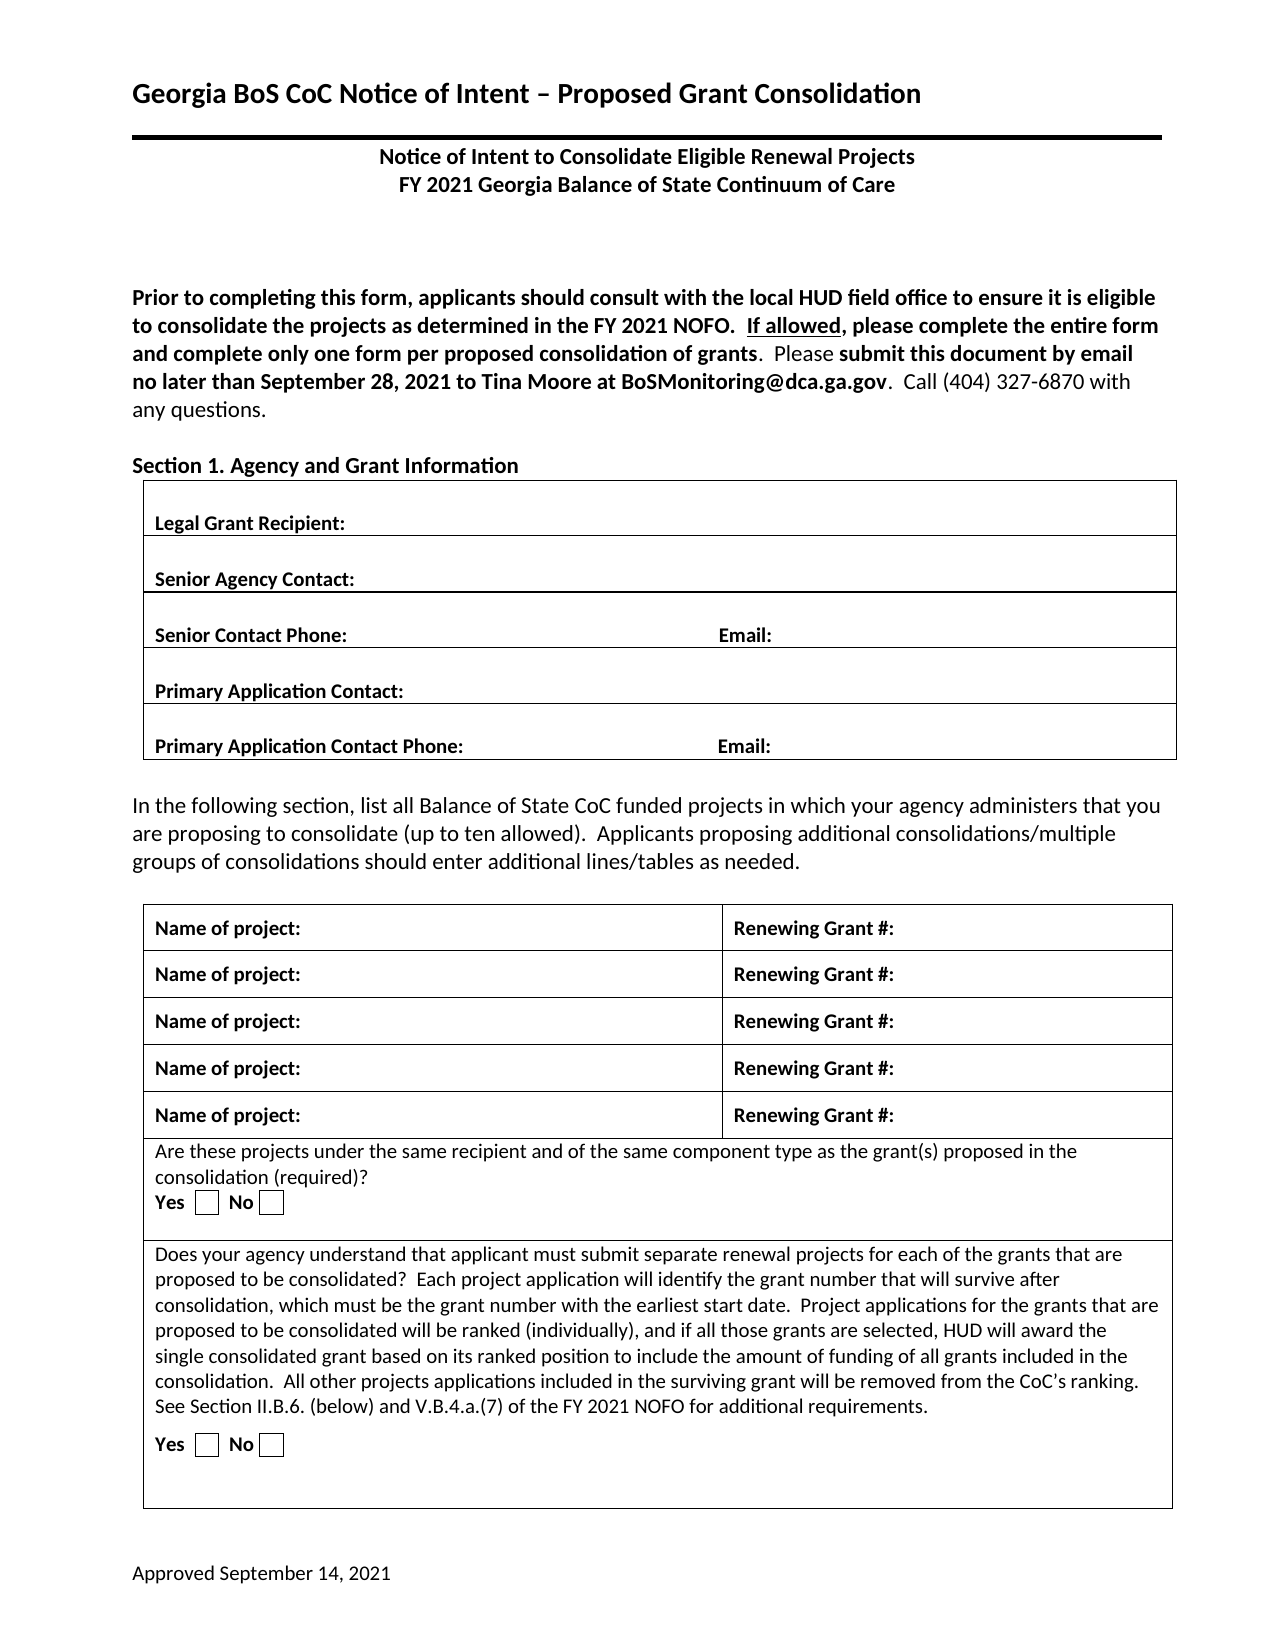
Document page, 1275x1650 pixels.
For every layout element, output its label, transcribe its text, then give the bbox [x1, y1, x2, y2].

table_cell Renewing Grant #: [723, 1045, 1172, 1091]
table_cell Primary Application Contact: [144, 648, 1176, 703]
table_cell Senior Contact Phone: Email: [144, 593, 1176, 647]
table_header Legal Grant Recipient: [144, 481, 1176, 535]
table_cell Are these projects under the same recipient and of the same component type as the grant(s) proposed in the consolidation (required)? Yes No [144, 1139, 1172, 1240]
title Notice of Intent to Consolidate Eligible Renewal Projects [132, 140, 1162, 170]
table_cell Name of project: [144, 1092, 722, 1137]
table_cell Name of project: [144, 951, 722, 997]
title FY 2021 Georgia Balance of State Continuum of Care [132, 170, 1162, 198]
text Prior to completing this form, applicants should consult with the local HUD field office to ensure it is eligible to consolidate the projects as determined in the FY 2021 NOFO. If allowed, please complete the entire form and complete only one form per proposed consolidation of grants. Please submit this document by email no later than September 28, 2021 to Tina Moore at BoSMonitoring@dca.ga.gov. Call (404) 327-6870 with any questions. [132, 283, 1162, 423]
table_cell Does your agency understand that applicant must submit separate renewal projects for each of the grants that are proposed to be consolidated? Each project application will identify the grant number that will survive after consolidation, which must be the grant number with the earliest start date. Project applications for the grants that are proposed to be consolidated will be ranked (individually), and if all those grants are selected, HUD will award the single consolidated grant based on its ranked position to include the amount of funding of all grants included in the consolidation. All other projects applications included in the surviving grant will be removed from the CoC’s ranking. See Section II.B.6. (below) and V.B.4.a.(7) of the FY 2021 NOFO for additional requirements. Yes No [144, 1241, 1172, 1507]
table_cell Renewing Grant #: [723, 998, 1172, 1044]
table_header Renewing Grant #: [723, 905, 1172, 950]
table_header Name of project: [144, 905, 722, 950]
text In the following section, list all Balance of State CoC funded projects in which your agency administers that you are proposing to consolidate (up to ten allowed). Applicants proposing additional consolidations/multiple groups of consolidations should enter additional lines/tables as needed. [132, 791, 1162, 875]
table_cell Senior Agency Contact: [144, 536, 1176, 591]
table_cell Renewing Grant #: [723, 951, 1172, 997]
table_cell Name of project: [144, 998, 722, 1044]
text Section 1. Agency and Grant Information [132, 451, 1162, 479]
table_cell Primary Application Contact Phone: Email: [144, 704, 1176, 759]
table_cell Name of project: [144, 1045, 722, 1091]
table_cell Renewing Grant #: [723, 1092, 1172, 1137]
